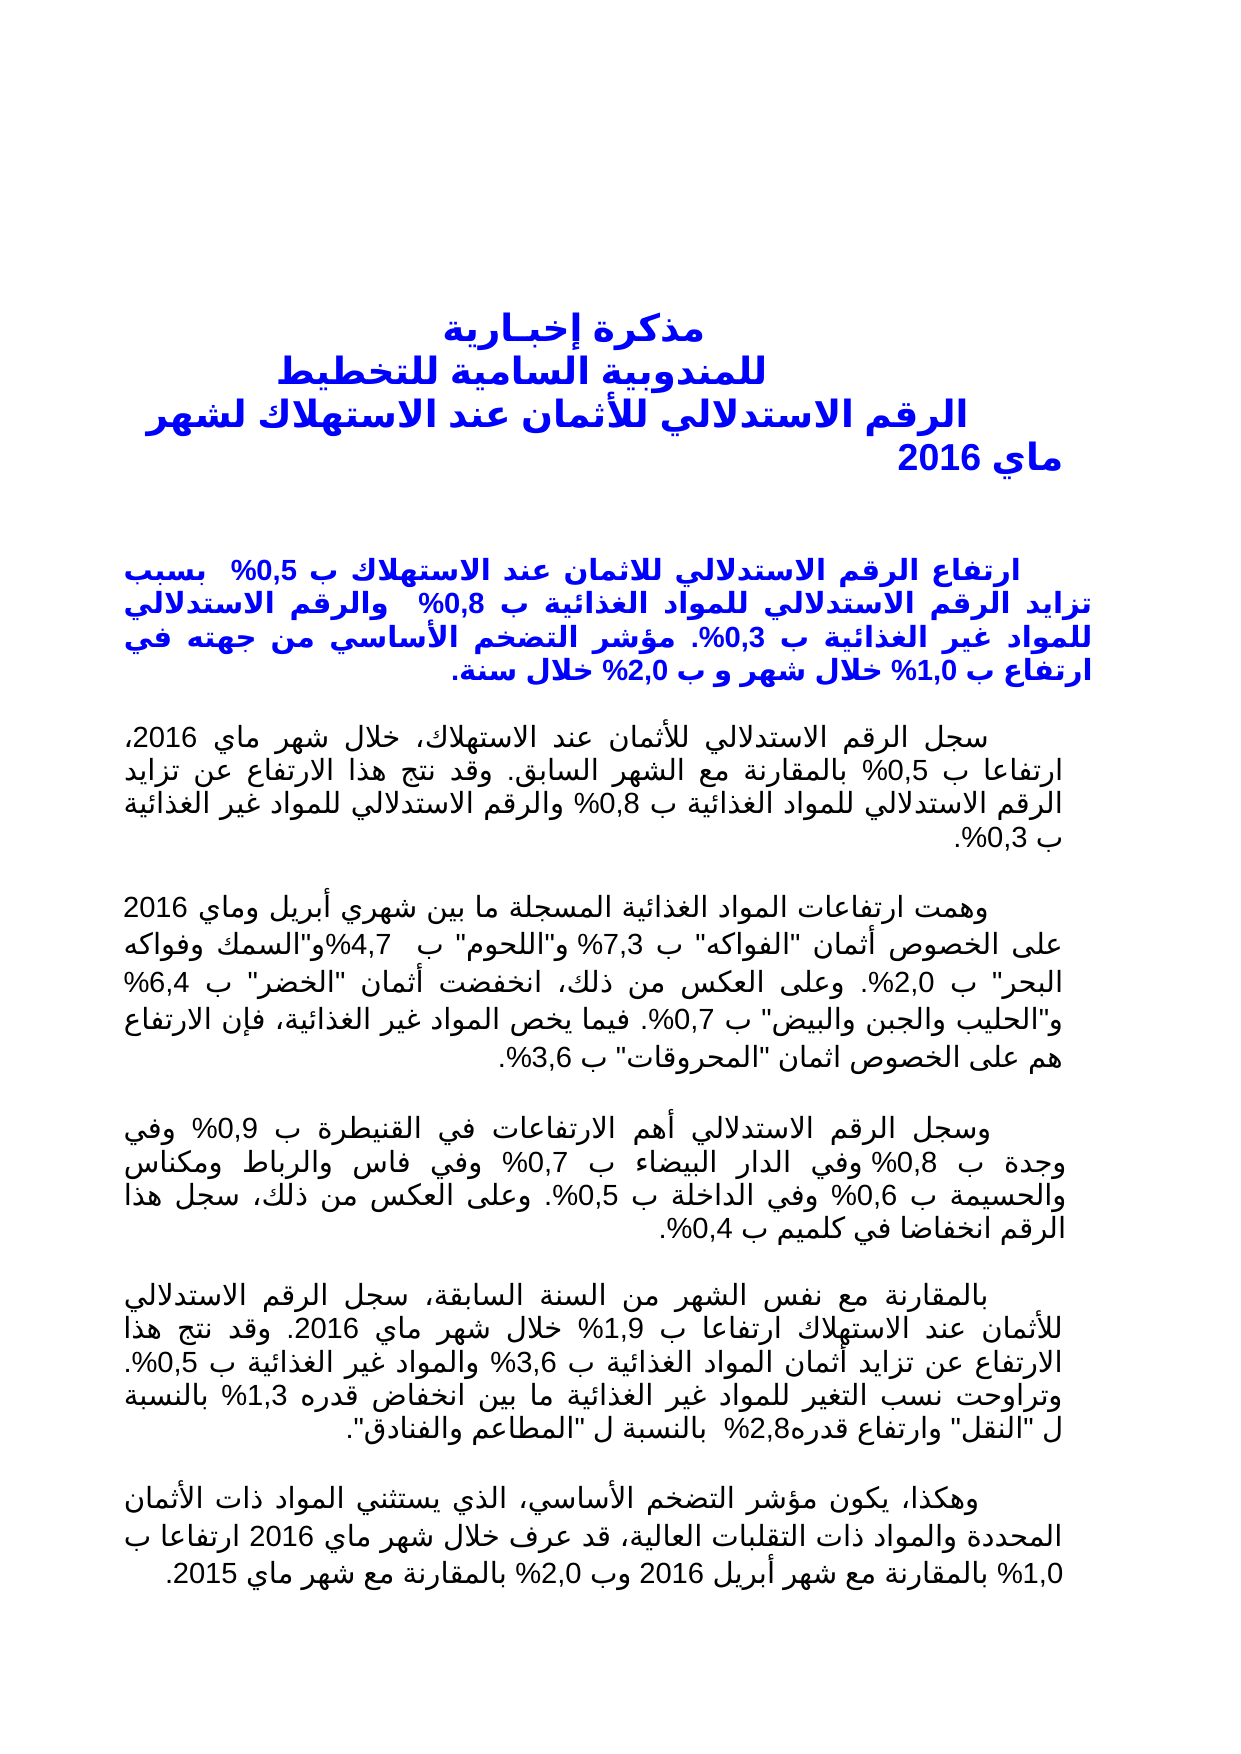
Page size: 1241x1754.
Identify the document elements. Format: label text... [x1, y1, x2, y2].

text وسجل الرقم الاستدلالي أهم الارتفاعات في القنيطرة ب 0,9% وفي وجدة ب 0,8% وفي الدار البيضاء ب 0,7% وفي فاس والرباط ومكناس والحسيمة ب 0,6% وفي الداخلة ب 0,5%. وعلى العكس من ذلك، سجل هذا الرقم انخفاضا في كلميم ب 0,4%. [123, 1112, 1066, 1246]
text سجل الرقم الاستدلالي للأثمان عند الاستهلاك، خلال شهر ماي 2016، ارتفاعا ب 0,5% بالمقارنة مع الشهر السابق. وقد نتج هذا الارتفاع عن تزايد الرقم الاستدلالي للمواد الغذائية ب 0,8% والرقم الاستدلالي للمواد غير الغذائية ب 0,3%. [123, 720, 1063, 854]
text وهمت ارتفاعات المواد الغذائية المسجلة ما بين شهري أبريل وماي 2016 على الخصوص أثمان "الفواكه" ب 7,3% و"اللحوم" ب 4,7%و"السمك وفواكه البحر" ب 2,0%. وعلى العكس من ذلك، انخفضت أثمان "الخضر" ب 6,4% و"الحليب والجبن والبيض" ب 0,7%. فيما يخص المواد غير الغذائية، فإن الارتفاع هم على الخصوص اثمان "المحروقات" ب 3,6%. [123, 887, 1063, 1075]
text وهكذا، يكون مؤشر التضخم الأساسي، الذي يستثني المواد ذات الأثمان المحددة والمواد ذات التقلبات العالية، قد عرف خلال شهر ماي 2016 ارتفاعا ب 1,0% بالمقارنة مع شهر أبريل 2016 وب 2,0% بالمقارنة مع شهر ماي 2015. [123, 1479, 1063, 1591]
text بالمقارنة مع نفس الشهر من السنة السابقة، سجل الرقم الاستدلالي للأثمان عند الاستهلاك ارتفاعا ب 1,9% خلال شهر ماي 2016. وقد نتج هذا الارتفاع عن تزايد أثمان المواد الغذائية ب 3,6% والمواد غير الغذائية ب 0,5%. وتراوحت نسب التغير للمواد غير الغذائية ما بين انخفاض قدره 1,3% بالنسبة ل "النقل" وارتفاع قدره2,8% بالنسبة ل "المطاعم والفنادق". [123, 1279, 1063, 1446]
text الرقم الاستدلالي للأثمان عند الاستهلاك لشهر ماي 2016 [123, 392, 1063, 479]
text مذكرة إخبـارية [94, 306, 1092, 349]
text للمندوبية السامية للتخطيط [94, 349, 1092, 392]
text ارتفاع الرقم الاستدلالي للاثمان عند الاستهلاك ب 0,5% بسبب تزايد الرقم الاستدلالي للمواد الغذائية ب 0,8% والرقم الاستدلالي للمواد غير الغذائية ب 0,3%. مؤشر التضخم الأساسي من جهته في ارتفاع ب 1,0% خلال شهر و ب 2,0% خلال سنة. [123, 554, 1092, 687]
